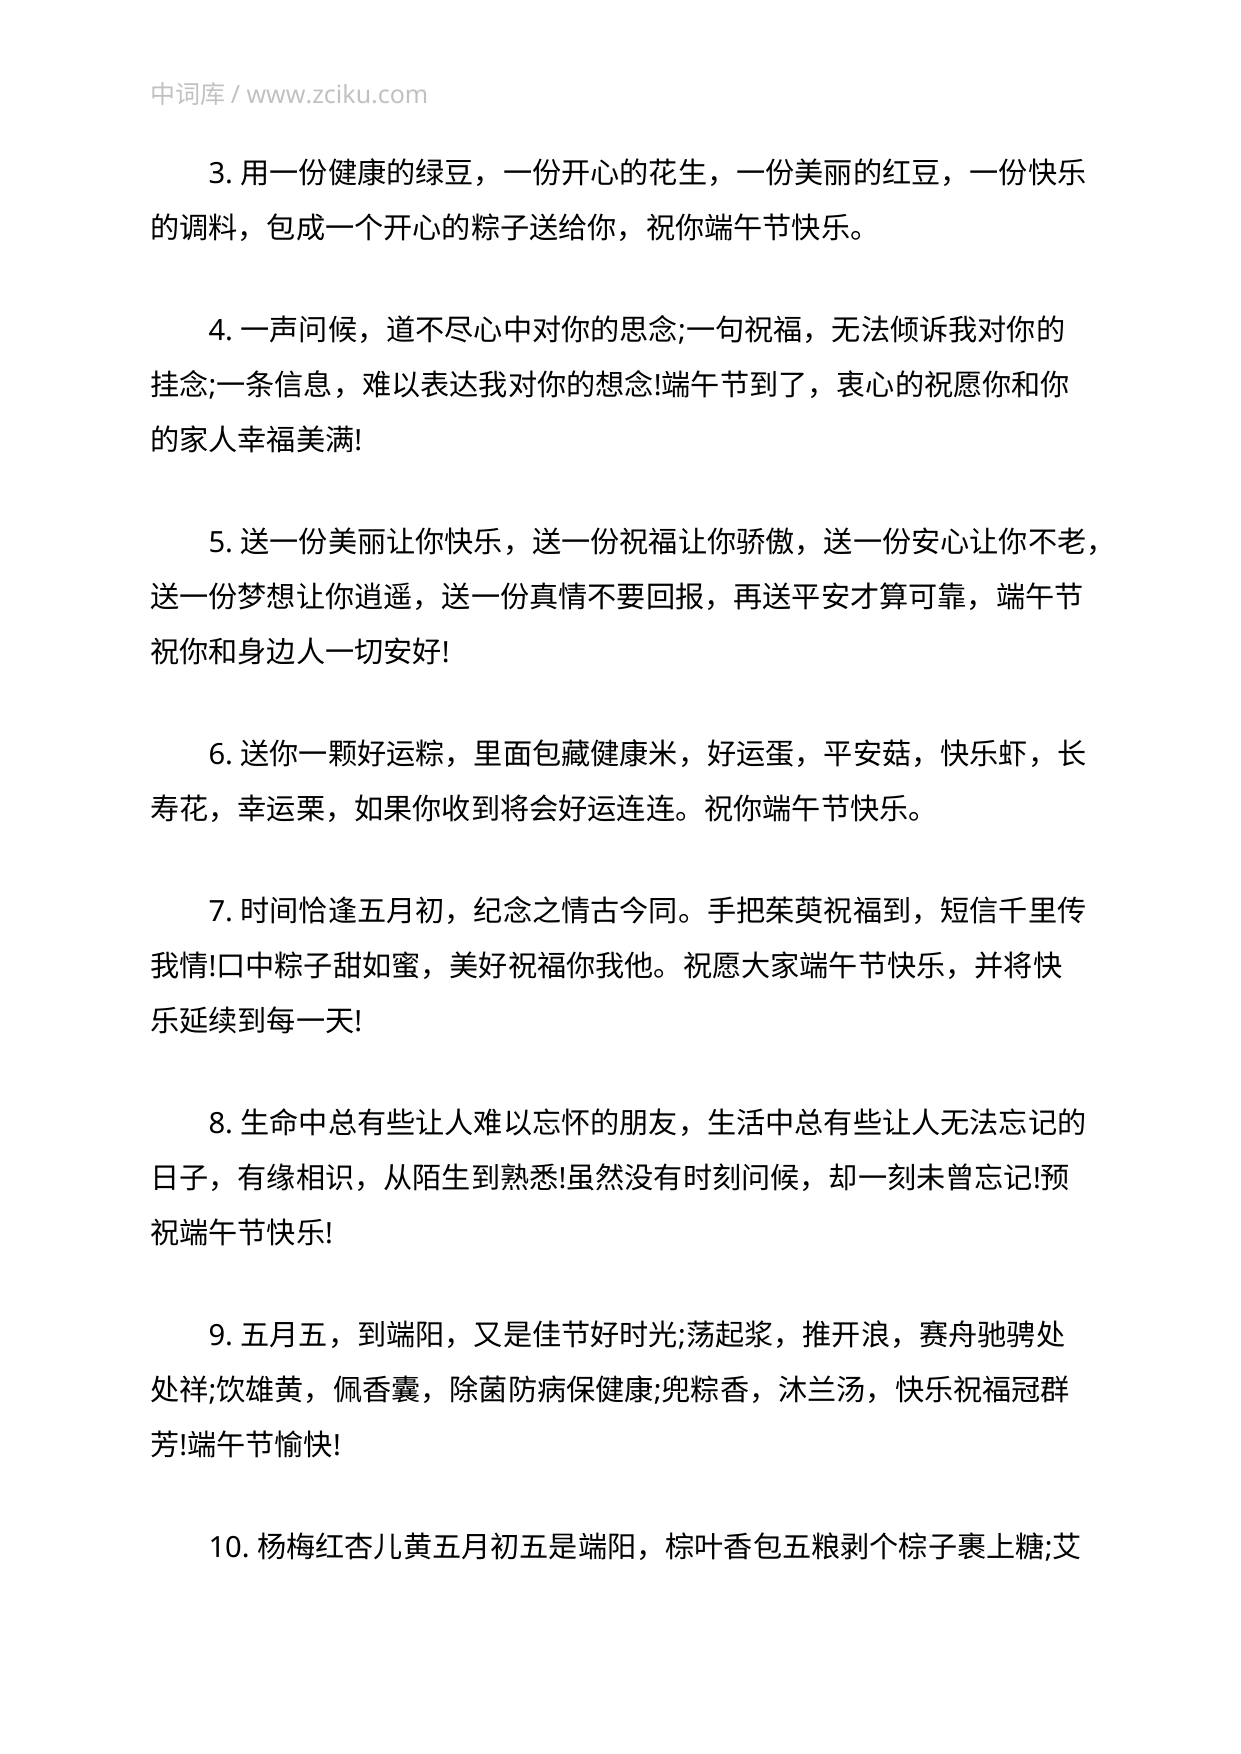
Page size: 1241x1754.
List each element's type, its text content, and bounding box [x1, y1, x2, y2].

text 3. 用一份健康的绿豆，一份开心的花生，一份美丽的红豆，一份快乐的调料，包成一个开心的粽子送给你，祝你端午节快乐。 [150, 150, 1090, 247]
text 5. 送一份美丽让你快乐，送一份祝福让你骄傲，送一份安心让你不老，送一份梦想让你逍遥，送一份真情不要回报，再送平安才算可靠，端午节祝你和身边人一切安好! [150, 519, 1090, 671]
text 7. 时间恰逢五月初，纪念之情古今同。手把茱萸祝福到，短信千里传我情!口中粽子甜如蜜，美好祝福你我他。祝愿大家端午节快乐，并将快乐延续到每一天! [150, 887, 1090, 1040]
text 8. 生命中总有些让人难以忘怀的朋友，生活中总有些让人无法忘记的日子，有缘相识，从陌生到熟悉!虽然没有时刻问候，却一刻未曾忘记!预祝端午节快乐! [150, 1099, 1090, 1252]
text 9. 五月五，到端阳，又是佳节好时光;荡起浆，推开浪，赛舟驰骋处处祥;饮雄黄，佩香囊，除菌防病保健康;兜粽香，沐兰汤，快乐祝福冠群芳!端午节愉快! [150, 1311, 1090, 1464]
text 4. 一声问候，道不尽心中对你的思念;一句祝福，无法倾诉我对你的挂念;一条信息，难以表达我对你的想念!端午节到了，衷心的祝愿你和你的家人幸福美满! [150, 307, 1090, 459]
text 6. 送你一颗好运粽，里面包藏健康米，好运蛋，平安菇，快乐虾，长寿花，幸运栗，如果你收到将会好运连连。祝你端午节快乐。 [150, 731, 1090, 828]
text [150, 1523, 1090, 1566]
